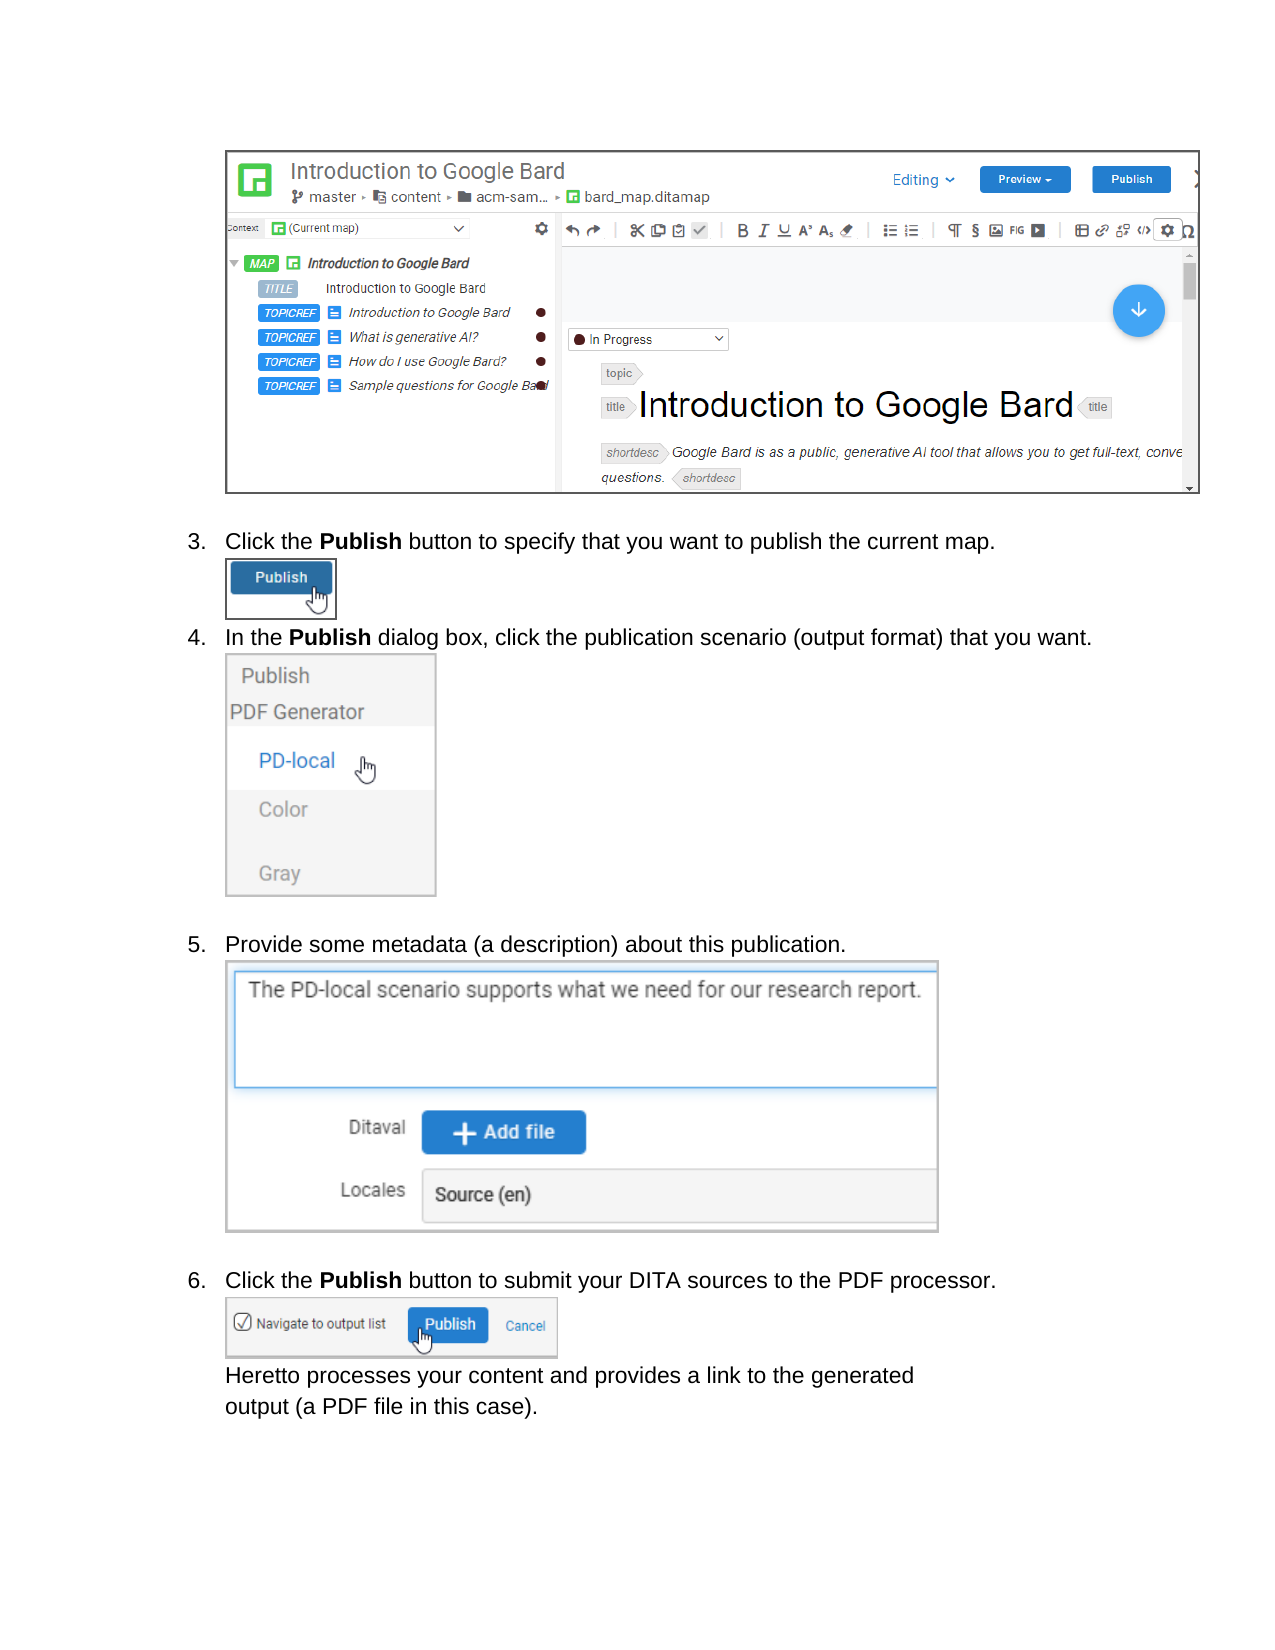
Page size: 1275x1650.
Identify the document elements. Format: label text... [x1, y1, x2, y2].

picture [225, 1297, 558, 1359]
picture [227, 152, 1198, 492]
list In the Publish dialog box, click the publication scenario (output format) that you want. [187, 623, 1125, 927]
list Click the Publish button to specify that you want to publish the current map. [187, 528, 1125, 619]
picture [225, 960, 939, 1233]
picture [227, 560, 335, 618]
picture [225, 653, 437, 897]
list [187, 150, 1125, 524]
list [187, 1267, 1125, 1419]
